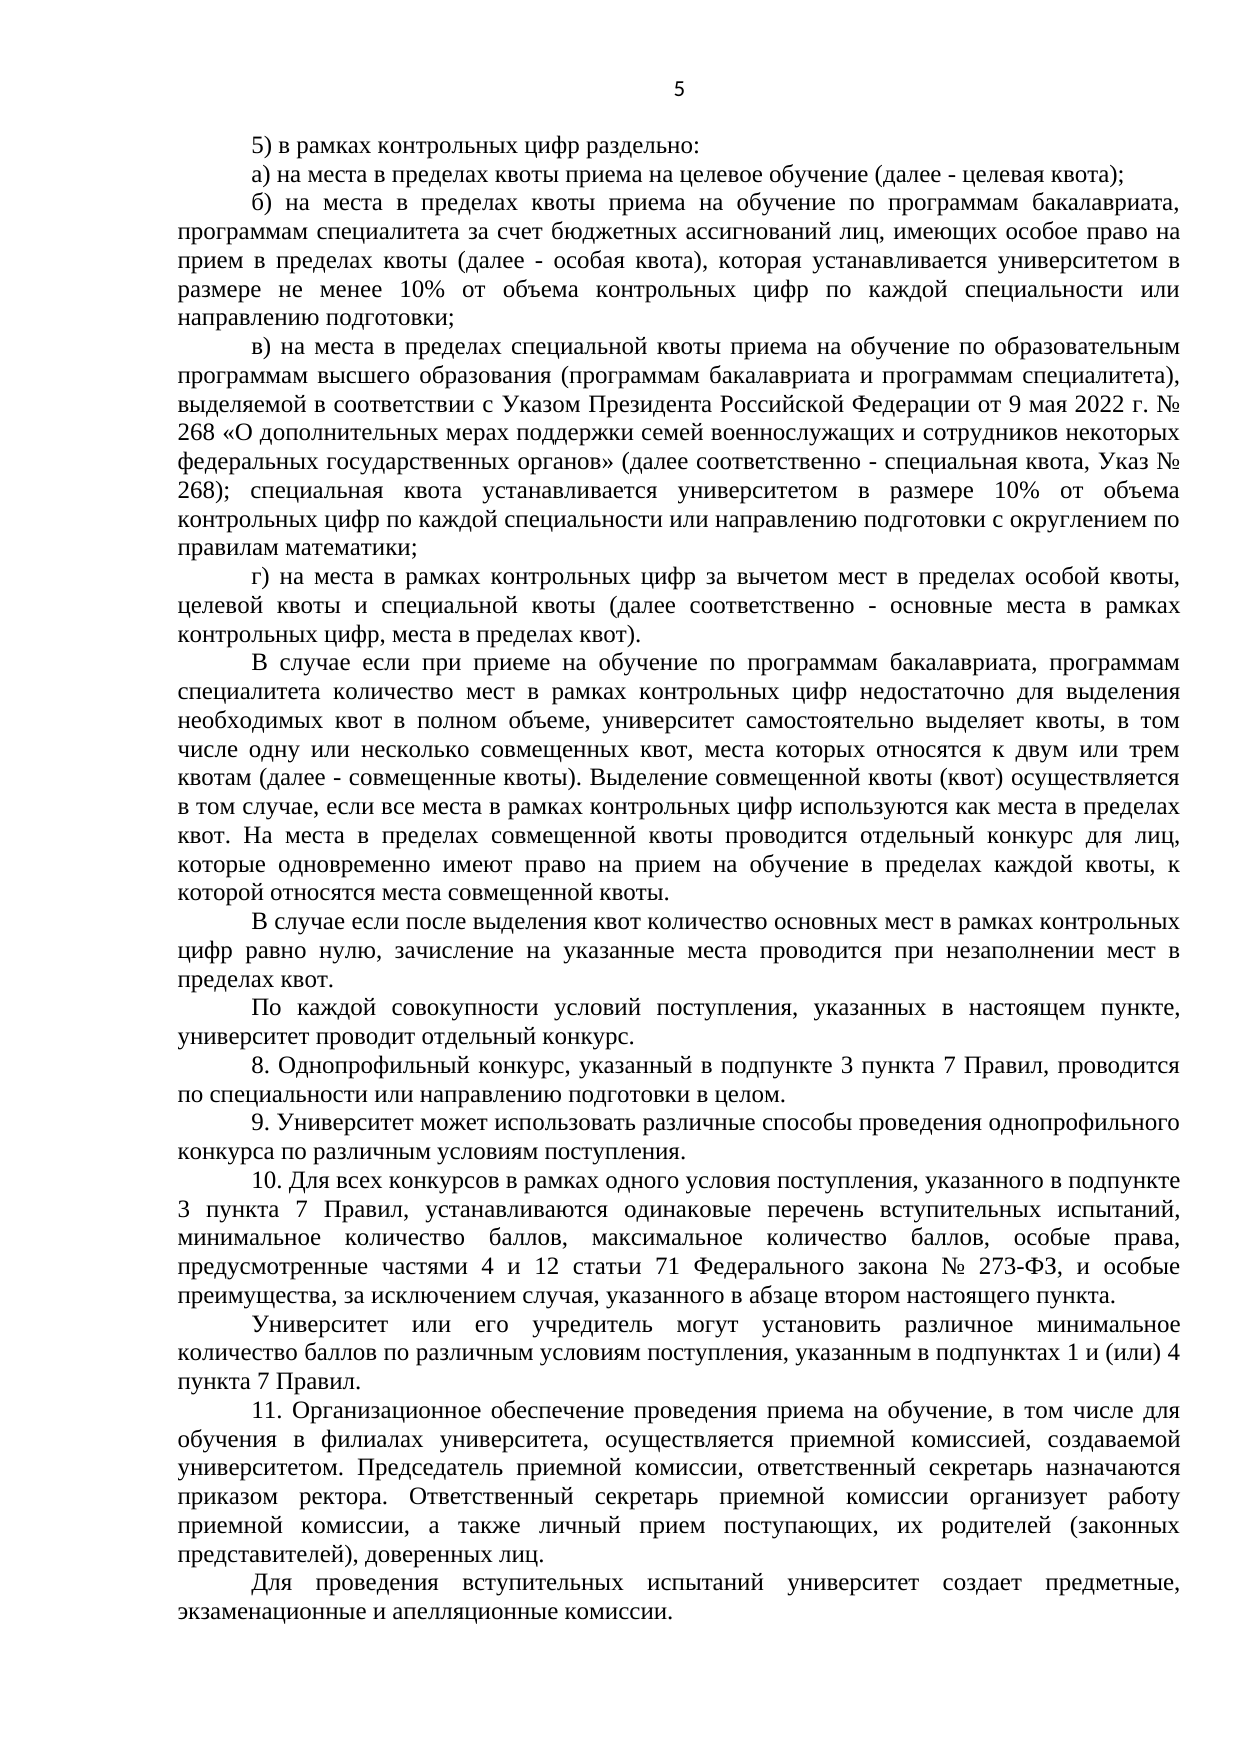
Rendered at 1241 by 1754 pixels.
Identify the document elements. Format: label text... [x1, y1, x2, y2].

text 10. Для всех конкурсов в рамках одного условия поступления, указанного в подпункте 3 пункта 7 Правил, устанавливаются одинаковые перечень вступительных испытаний, минимальное количество баллов, максимальное количество баллов, особые права, предусмотренные частями 4 и 12 статьи 71 Федерального закона № 273-ФЗ, и особые преимущества, за исключением случая, указанного в абзаце втором настоящего пункта. [177, 1165, 1181, 1309]
text В случае если после выделения квот количество основных мест в рамках контрольных цифр равно нулю, зачисление на указанные места проводится при незаполнении мест в пределах квот. [177, 906, 1181, 992]
text б) на места в пределах квоты приема на обучение по программам бакалавриата, программам специалитета за счет бюджетных ассигнований лиц, имеющих особое право на прием в пределах квоты (далее - особая квота), которая устанавливается университетом в размере не менее 10% от объема контрольных цифр по каждой специальности или направлению подготовки; [177, 187, 1181, 331]
text а) на места в пределах квоты приема на целевое обучение (далее - целевая квота); [177, 159, 1181, 187]
text Университет или его учредитель могут установить различное минимальное количество баллов по различным условиям поступления, указанным в подпунктах 1 и (или) 4 пункта 7 Правил. [177, 1309, 1181, 1395]
text 5) в рамках контрольных цифр раздельно: [177, 130, 1181, 159]
text По каждой совокупности условий поступления, указанных в настоящем пункте, университет проводит отдельный конкурс. [177, 992, 1181, 1050]
text 11. Организационное обеспечение проведения приема на обучение, в том числе для обучения в филиалах университета, осуществляется приемной комиссией, создаваемой университетом. Председатель приемной комиссии, ответственный секретарь назначаются приказом ректора. Ответственный секретарь приемной комиссии организует работу приемной комиссии, а также личный прием поступающих, их родителей (законных представителей), доверенных лиц. [177, 1395, 1181, 1567]
text 9. Университет может использовать различные способы проведения однопрофильного конкурса по различным условиям поступления. [177, 1107, 1181, 1165]
text в) на места в пределах специальной квоты приема на обучение по образовательным программам высшего образования (программам бакалавриата и программам специалитета), выделяемой в соответствии с Указом Президента Российской Федерации от 9 мая 2022 г. № 268 «О дополнительных мерах поддержки семей военнослужащих и сотрудников некоторых федеральных государственных органов» (далее соответственно - специальная квота, Указ № 268); специальная квота устанавливается университетом в размере 10% от объема контрольных цифр по каждой специальности или направлению подготовки с округлением по правилам математики; [177, 331, 1181, 561]
text 8. Однопрофильный конкурс, указанный в подпункте 3 пункта 7 Правил, проводится по специальности или направлению подготовки в целом. [177, 1050, 1181, 1107]
text г) на места в рамках контрольных цифр за вычетом мест в пределах особой квоты, целевой квоты и специальной квоты (далее соответственно - основные места в рамках контрольных цифр, места в пределах квот). [177, 561, 1181, 647]
text Для проведения вступительных испытаний университет создает предметные, экзаменационные и апелляционные комиссии. [177, 1567, 1181, 1625]
text В случае если при приеме на обучение по программам бакалавриата, программам специалитета количество мест в рамках контрольных цифр недостаточно для выделения необходимых квот в полном объеме, университет самостоятельно выделяет квоты, в том числе одну или несколько совмещенных квот, места которых относятся к двум или трем квотам (далее - совмещенные квоты). Выделение совмещенной квоты (квот) осуществляется в том случае, если все места в рамках контрольных цифр используются как места в пределах квот. На места в пределах совмещенной квоты проводится отдельный конкурс для лиц, которые одновременно имеют право на прием на обучение в пределах каждой квоты, к которой относятся места совмещенной квоты. [177, 647, 1181, 906]
